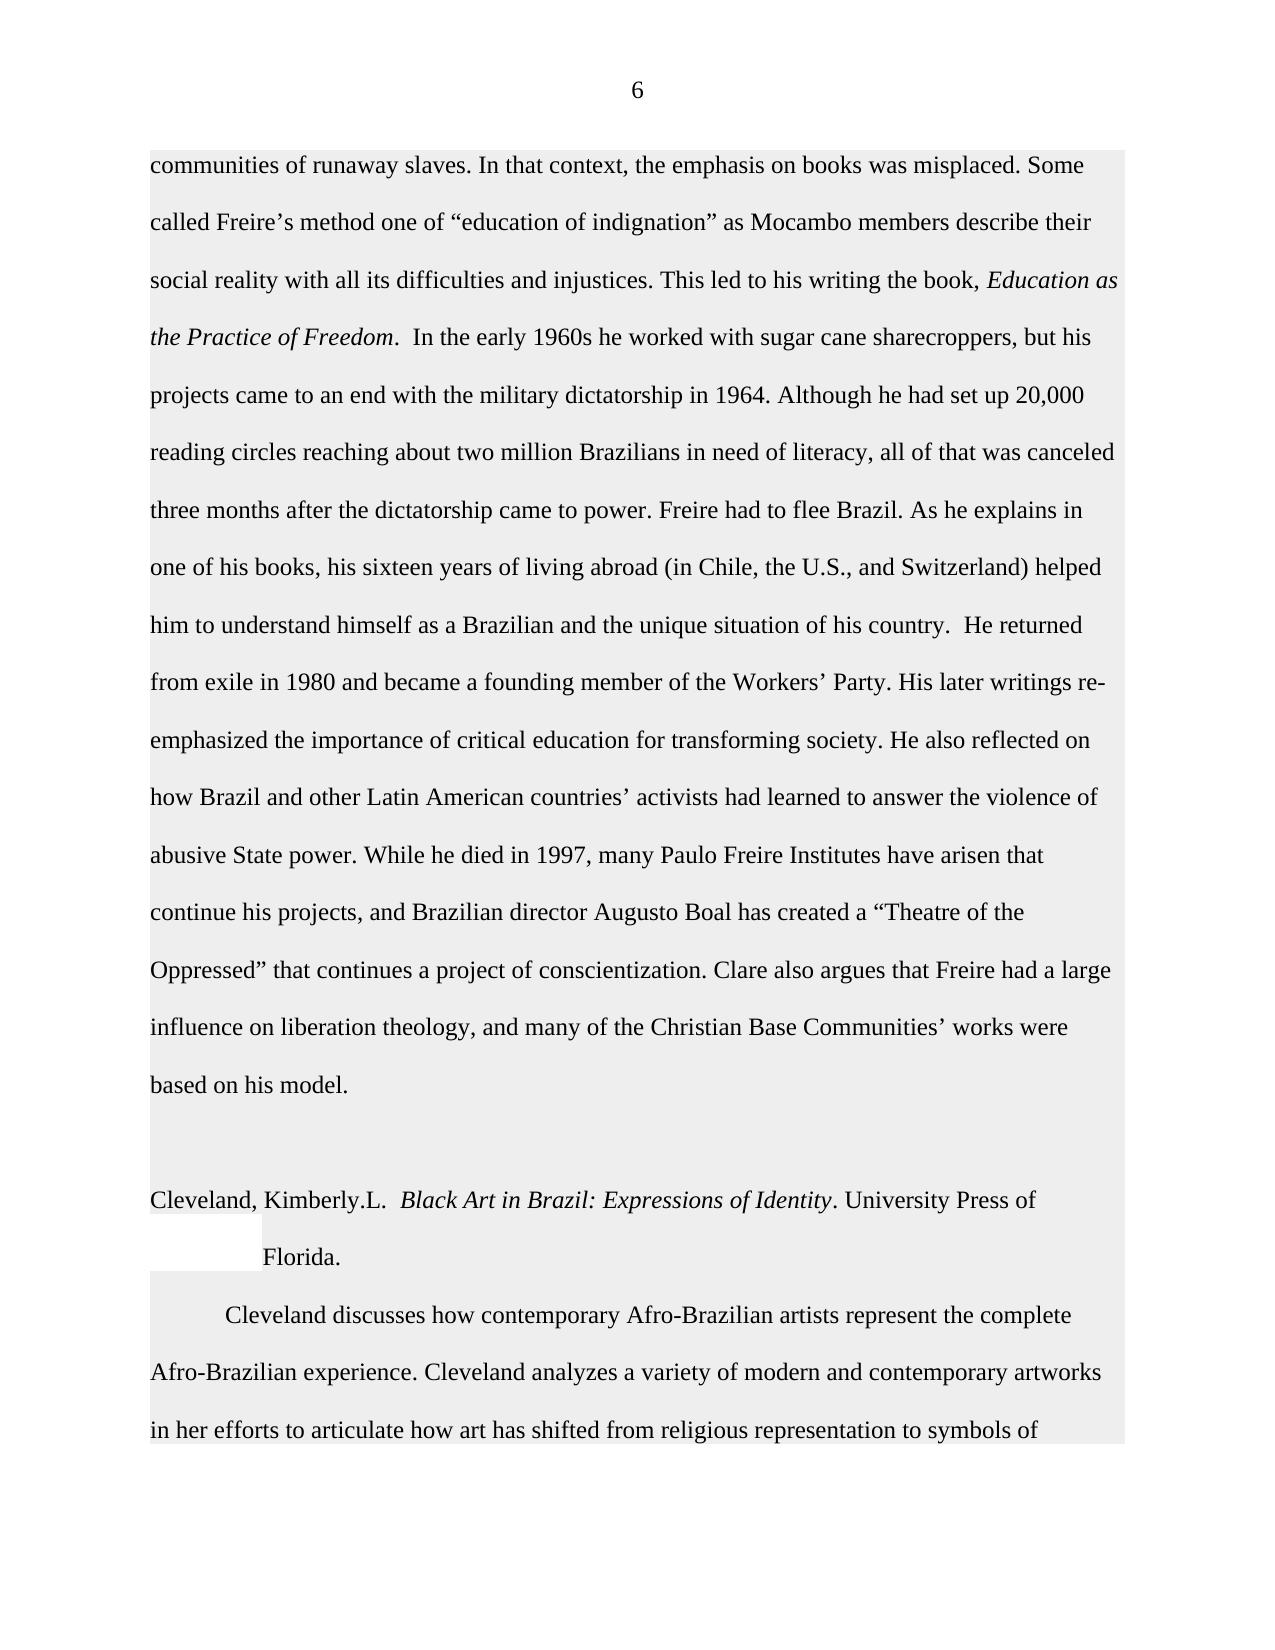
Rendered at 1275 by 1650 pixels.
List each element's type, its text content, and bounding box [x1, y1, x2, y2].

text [150, 1300, 1125, 1444]
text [150, 150, 1125, 1099]
text Cleveland, Kimberly.L. Black Art in Brazil: Expressions of Identity. University Press of [150, 1185, 1125, 1214]
text Florida. [262, 1242, 1125, 1271]
